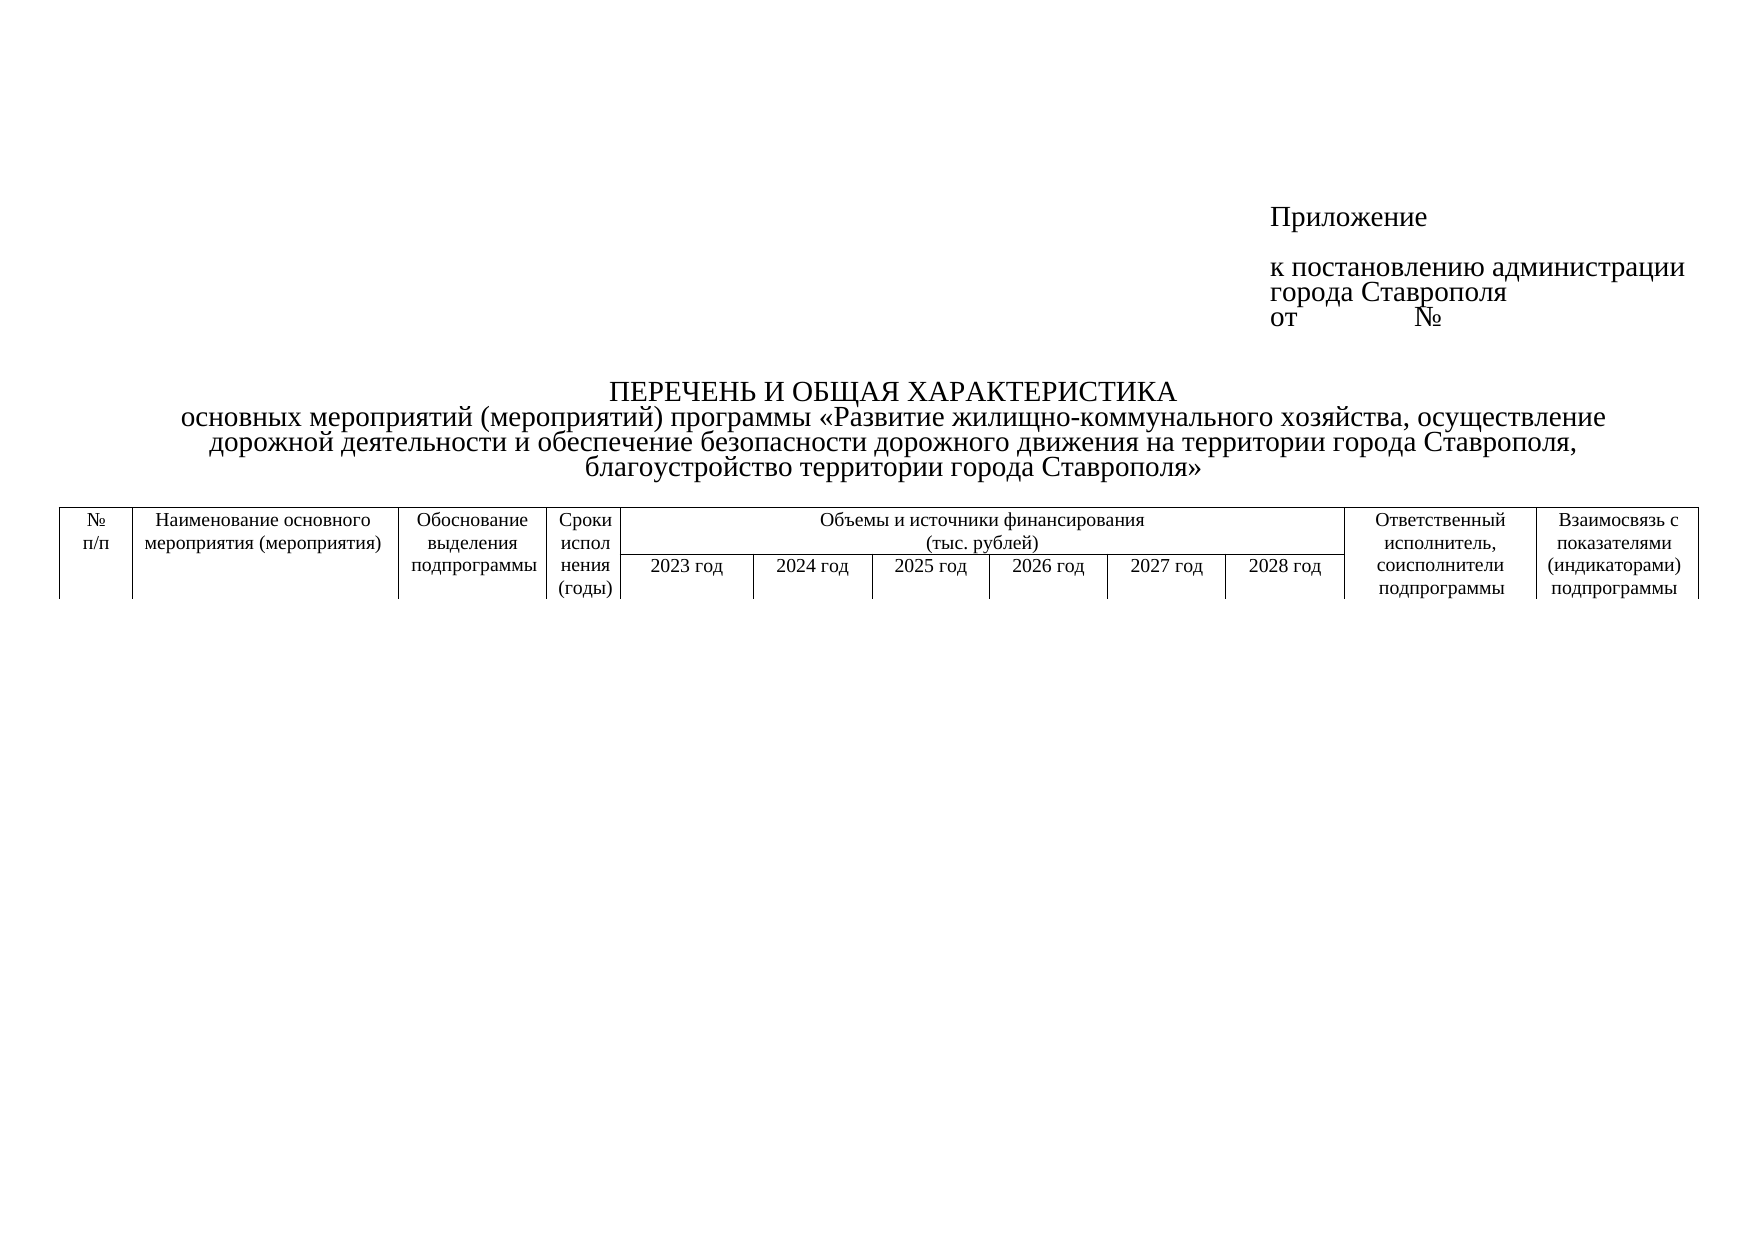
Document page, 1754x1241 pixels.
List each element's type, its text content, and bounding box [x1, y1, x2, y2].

table_cell 2027 год [1108, 555, 1225, 599]
table_header № п/п [60, 508, 132, 599]
text Приложение [1270, 207, 1698, 232]
text к постановлению администрации города Ставрополя [1270, 257, 1698, 307]
text ПЕРЕЧЕНЬ И ОБЩАЯ ХАРАКТЕРИСТИКА [118, 382, 856, 407]
table_header Наименование основного мероприятия (мероприятия) [133, 508, 398, 599]
table_cell 2026 год [990, 555, 1107, 599]
table_header Обоснование выделения подпрограммы [399, 508, 546, 599]
table_header Сроки исполнения (годы) [547, 508, 620, 599]
text ПЕРЕЧЕНЬ И ОБЩАЯ ХАРАКТЕРИСТИКА [855, 382, 1668, 407]
table_header Взаимосвязь с показателями (индикаторами) подпрограммы [1537, 508, 1698, 599]
table_cell 2024 год [754, 555, 872, 599]
table_header Объемы и источники финансирования (тыс. рублей) [621, 508, 1344, 553]
table_header Ответственный исполнитель, соисполнители подпрограммы [1345, 508, 1536, 599]
text от № [1270, 307, 1698, 332]
text основных мероприятий (мероприятий) программы «Развитие жилищно-коммунального хозяйства, осуществление дорожной деятельности и обеспечение безопасности дорожного движения на территории города Ставрополя, благоустройство территории города Ставрополя» [118, 407, 1668, 482]
table_cell 2023 год [621, 555, 753, 599]
table_cell 2025 год [873, 555, 989, 599]
table_cell 2028 год [1226, 555, 1344, 599]
